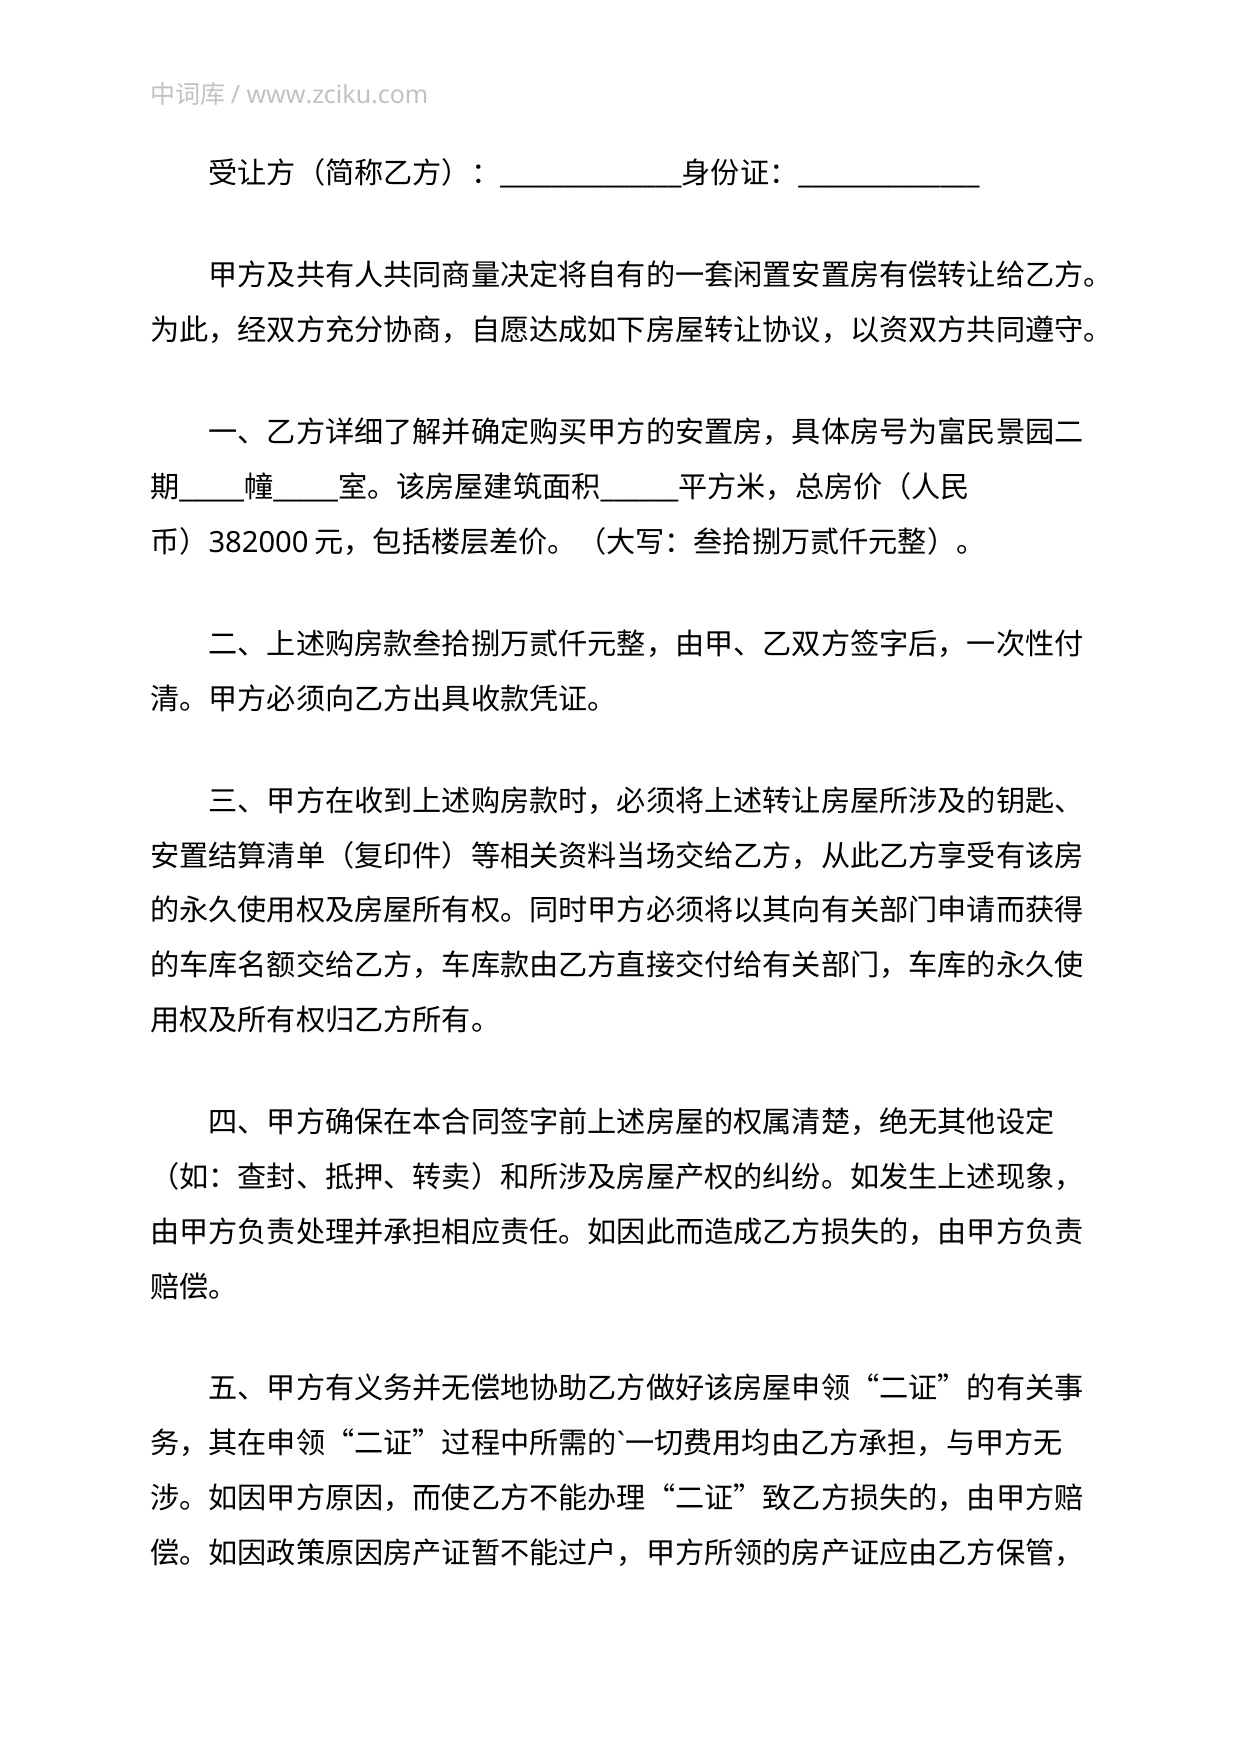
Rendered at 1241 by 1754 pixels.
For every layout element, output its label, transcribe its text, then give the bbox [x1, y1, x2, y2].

text 受让方（简称乙方）：______________身份证：______________ [150, 150, 1090, 192]
text 四、甲方确保在本合同签字前上述房屋的权属清楚，绝无其他设定（如：查封、抵押、转卖）和所涉及房屋产权的纠纷。如发生上述现象，由甲方负责处理并承担相应责任。如因此而造成乙方损失的，由甲方负责赔偿。 [150, 1098, 1090, 1306]
text 甲方及共有人共同商量决定将自有的一套闲置安置房有偿转让给乙方。为此，经双方充分协商，自愿达成如下房屋转让协议，以资双方共同遵守。 [150, 252, 1090, 349]
text 二、上述购房款叁拾捌万贰仟元整，由甲、乙双方签字后，一次性付清。甲方必须向乙方出具收款凭证。 [150, 621, 1090, 718]
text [150, 1365, 1090, 1572]
text 三、甲方在收到上述购房款时，必须将上述转让房屋所涉及的钥匙、安置结算清单（复印件）等相关资料当场交给乙方，从此乙方享受有该房的永久使用权及房屋所有权。同时甲方必须将以其向有关部门申请而获得的车库名额交给乙方，车库款由乙方直接交付给有关部门，车库的永久使用权及所有权归乙方所有。 [150, 777, 1090, 1039]
text 一、乙方详细了解并确定购买甲方的安置房，具体房号为富民景园二期_____幢_____室。该房屋建筑面积______平方米，总房价（人民币）382000元，包括楼层差价。（大写：叁拾捌万贰仟元整）。 [150, 409, 1090, 561]
